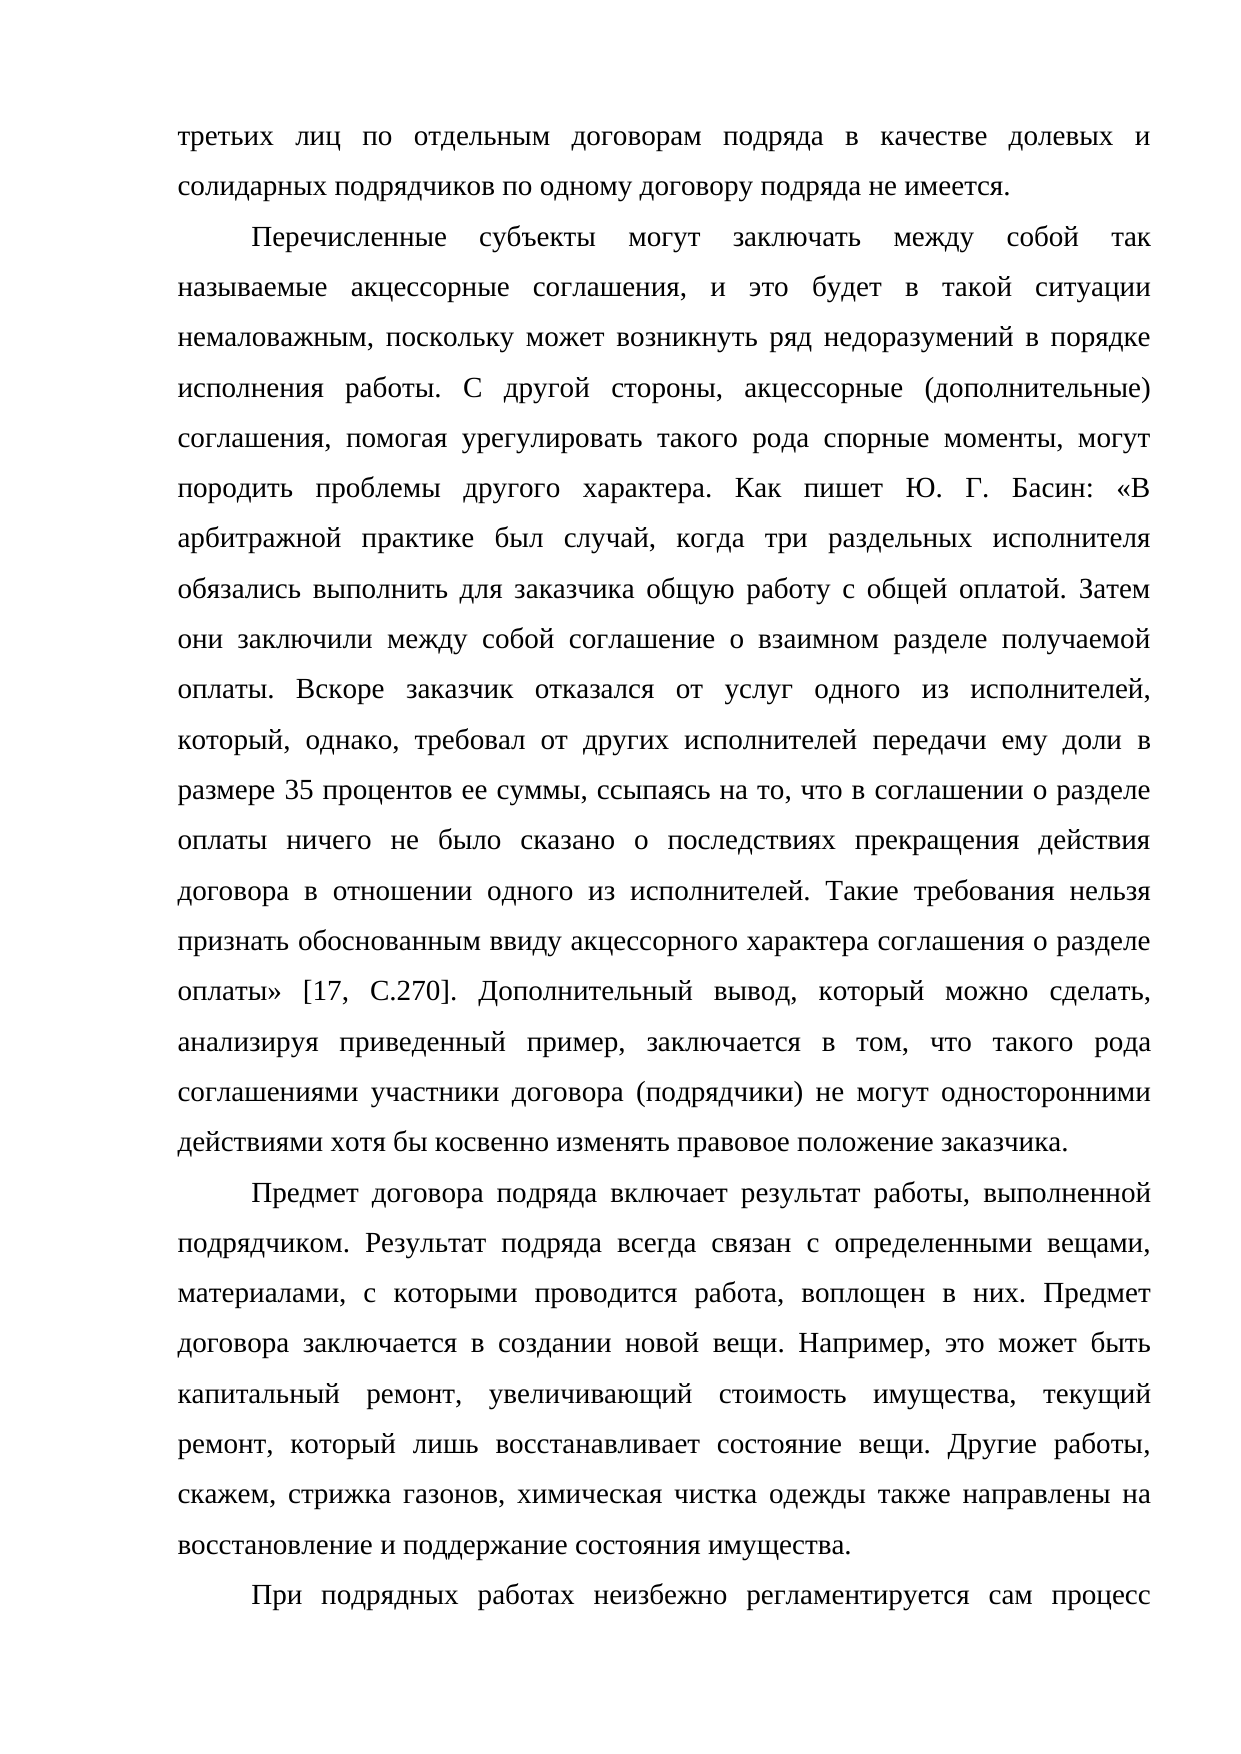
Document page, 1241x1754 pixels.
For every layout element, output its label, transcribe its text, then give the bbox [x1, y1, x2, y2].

text Перечисленные субъекты могут заключать между собой так называемые акцессорные соглашения, и это будет в такой ситуации немаловажным, поскольку может возникнуть ряд недоразумений в порядке исполнения работы. С другой стороны, акцессорные (дополнительные) соглашения, помогая урегулировать такого рода спорные моменты, могут породить проблемы другого характера. Как пишет Ю. Г. Басин: «В арбитражной практике был случай, когда три раздельных исполнителя обязались выполнить для заказчика общую работу с общей оплатой. Затем они заключили между собой соглашение о взаимном разделе получаемой оплаты. Вскоре заказчик отказался от услуг одного из исполнителей, который, однако, требовал от других исполнителей передачи ему доли в размере 35 процентов ее суммы, ссыпаясь на то, что в соглашении о разделе оплаты ничего не было сказано о последствиях прекращения действия договора в отношении одного из исполнителей. Такие требования нельзя признать обоснованным ввиду акцессорного характера соглашения о разделе оплаты» [17, С.270]. Дополнительный вывод, который можно сделать, анализируя приведенный пример, заключается в том, что такого рода соглашениями участники договора (подрядчики) не могут односторонними действиями хотя бы косвенно изменять правовое положение заказчика. [177, 219, 1152, 1158]
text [177, 1577, 1152, 1611]
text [177, 118, 1152, 202]
text Предмет договора подряда включает результат работы, выполненной подрядчиком. Результат подряда всегда связан с определенными вещами, материалами, с которыми проводится работа, воплощен в них. Предмет договора заключается в создании новой вещи. Например, это может быть капитальный ремонт, увеличивающий стоимость имущества, текущий ремонт, который лишь восстанавливает состояние вещи. Другие работы, скажем, стрижка газонов, химическая чистка одежды также направлены на восстановление и поддержание состояния имущества. [177, 1175, 1152, 1560]
